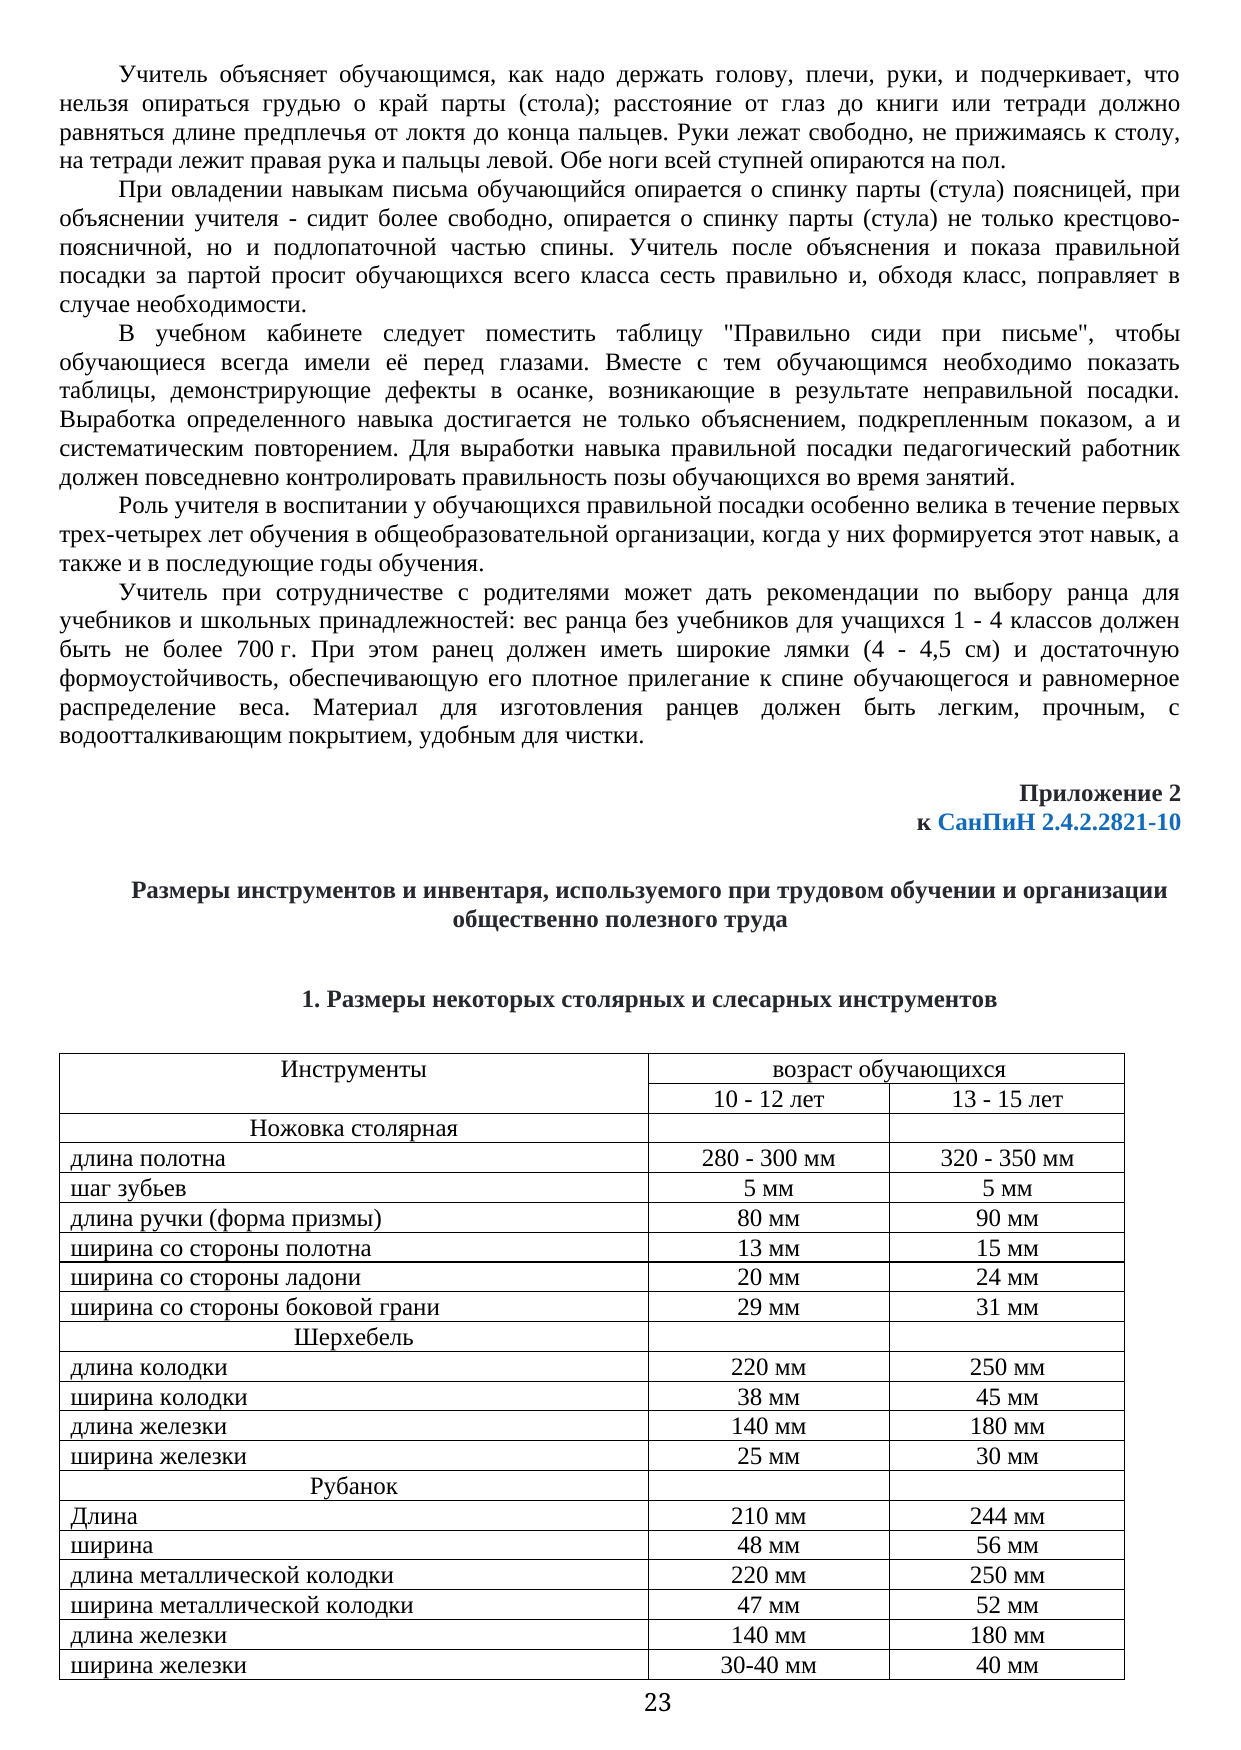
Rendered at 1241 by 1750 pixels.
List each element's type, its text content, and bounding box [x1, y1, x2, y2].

text При овладении навыкам письма обучающийся опирается о спинку парты (стула) поясницей, при объяснении учителя - сидит более свободно, опирается о спинку парты (стула) не только крестцово-поясничной, но и подлопаточной частью спины. Учитель после объяснения и показа правильной посадки за партой просит обучающихся всего класса сесть правильно и, обходя класс, поправляет в случае необходимости. [59, 174, 1181, 318]
table_cell 180 мм [890, 1411, 1124, 1440]
table_cell 30-40 мм [649, 1650, 889, 1678]
table_cell 13 мм [649, 1233, 889, 1261]
table_cell длина полотна [60, 1143, 648, 1172]
table_cell ширина железки [60, 1650, 648, 1678]
table_cell [890, 1471, 1124, 1500]
subtitle 1. Размеры некоторых столярных и слесарных инструментов [59, 984, 1181, 1013]
table_cell 140 мм [649, 1411, 889, 1440]
table_cell 220 мм [649, 1560, 889, 1589]
table_cell 220 мм [649, 1352, 889, 1381]
table_cell 47 мм [649, 1590, 889, 1619]
table_cell 5 мм [649, 1173, 889, 1202]
table_cell 10 - 12 лет [649, 1084, 889, 1112]
table_cell 48 мм [649, 1531, 889, 1559]
text Роль учителя в воспитании у обучающихся правильной посадки особенно велика в течение первых трех-четырех лет обучения в общеобразовательной организации, когда у них формируется этот навык, а также и в последующие годы обучения. [59, 490, 1181, 577]
table_cell Шерхебель [60, 1322, 648, 1351]
table_cell 15 мм [890, 1233, 1124, 1261]
table_cell 140 мм [649, 1620, 889, 1649]
table_cell 56 мм [890, 1531, 1124, 1559]
table_cell 90 мм [890, 1203, 1124, 1232]
table_cell длина железки [60, 1620, 648, 1649]
table_cell 180 мм [890, 1620, 1124, 1649]
table_cell 52 мм [890, 1590, 1124, 1619]
text Приложение 2 к СанПиН 2.4.2.2821-10 [59, 778, 1181, 835]
table_cell ширина металлической колодки [60, 1590, 648, 1619]
table_cell ширина железки [60, 1441, 648, 1470]
table_cell Рубанок [60, 1471, 648, 1500]
table_cell ширина со стороны полотна [60, 1233, 648, 1261]
table_cell длина колодки [60, 1352, 648, 1381]
table_cell [649, 1322, 889, 1351]
table_cell длина ручки (форма призмы) [60, 1203, 648, 1232]
table_cell [890, 1114, 1124, 1142]
table_cell 80 мм [649, 1203, 889, 1232]
table_cell 24 мм [890, 1263, 1124, 1291]
table_cell 320 - 350 мм [890, 1143, 1124, 1172]
table_cell 45 мм [890, 1382, 1124, 1410]
table_header возраст обучающихся [649, 1054, 1124, 1083]
table_cell 29 мм [649, 1292, 889, 1321]
text В учебном кабинете следует поместить таблицу "Правильно сиди при письме", чтобы обучающиеся всегда имели её перед глазами. Вместе с тем обучающимся необходимо показать таблицы, демонстрирующие дефекты в осанке, возникающие в результате неправильной посадки. Выработка определенного навыка достигается не только объяснением, подкрепленным показом, а и систематическим повторением. Для выработки навыка правильной посадки педагогический работник должен повседневно контролировать правильность позы обучающихся во время занятий. [59, 318, 1181, 490]
table_cell Ножовка столярная [60, 1114, 648, 1142]
table_cell длина железки [60, 1411, 648, 1440]
table_cell 244 мм [890, 1501, 1124, 1529]
table_cell ширина колодки [60, 1382, 648, 1410]
table_cell шаг зубьев [60, 1173, 648, 1202]
table_cell 30 мм [890, 1441, 1124, 1470]
table_cell ширина со стороны боковой грани [60, 1292, 648, 1321]
text Учитель объясняет обучающимся, как надо держать голову, плечи, руки, и подчеркивает, что нельзя опираться грудью о край парты (стола); расстояние от глаз до книги или тетради должно равняться длине предплечья от локтя до конца пальцев. Руки лежат свободно, не прижимаясь к столу, на тетради лежит правая рука и пальцы левой. Обе ноги всей ступней опираются на пол. [59, 59, 1181, 174]
table_header Инструменты [60, 1054, 648, 1112]
table_cell 31 мм [890, 1292, 1124, 1321]
table_cell 38 мм [649, 1382, 889, 1410]
table_cell 5 мм [890, 1173, 1124, 1202]
table_cell [649, 1114, 889, 1142]
table_cell Длина [60, 1501, 648, 1529]
table_cell [649, 1471, 889, 1500]
table_cell 40 мм [890, 1650, 1124, 1678]
table_cell длина металлической колодки [60, 1560, 648, 1589]
table_cell [890, 1322, 1124, 1351]
table_cell 250 мм [890, 1352, 1124, 1381]
table_cell 20 мм [649, 1263, 889, 1291]
table_cell ширина [60, 1531, 648, 1559]
table_cell 25 мм [649, 1441, 889, 1470]
table_cell 13 - 15 лет [890, 1084, 1124, 1112]
subtitle Размеры инструментов и инвентаря, используемого при трудовом обучении и организации общественно полезного труда [59, 875, 1181, 933]
table_cell 210 мм [649, 1501, 889, 1529]
table_cell ширина со стороны ладони [60, 1263, 648, 1291]
table_cell 280 - 300 мм [649, 1143, 889, 1172]
table_cell 250 мм [890, 1560, 1124, 1589]
text Учитель при сотрудничестве с родителями может дать рекомендации по выбору ранца для учебников и школьных принадлежностей: вес ранца без учебников для учащихся 1 - 4 классов должен быть не более 700 г. При этом ранец должен иметь широкие лямки (4 - 4,5 см) и достаточную формоустойчивость, обеспечивающую его плотное прилегание к спине обучающегося и равномерное распределение веса. Материал для изготовления ранцев должен быть легким, прочным, с водоотталкивающим покрытием, удобным для чистки. [59, 577, 1181, 749]
